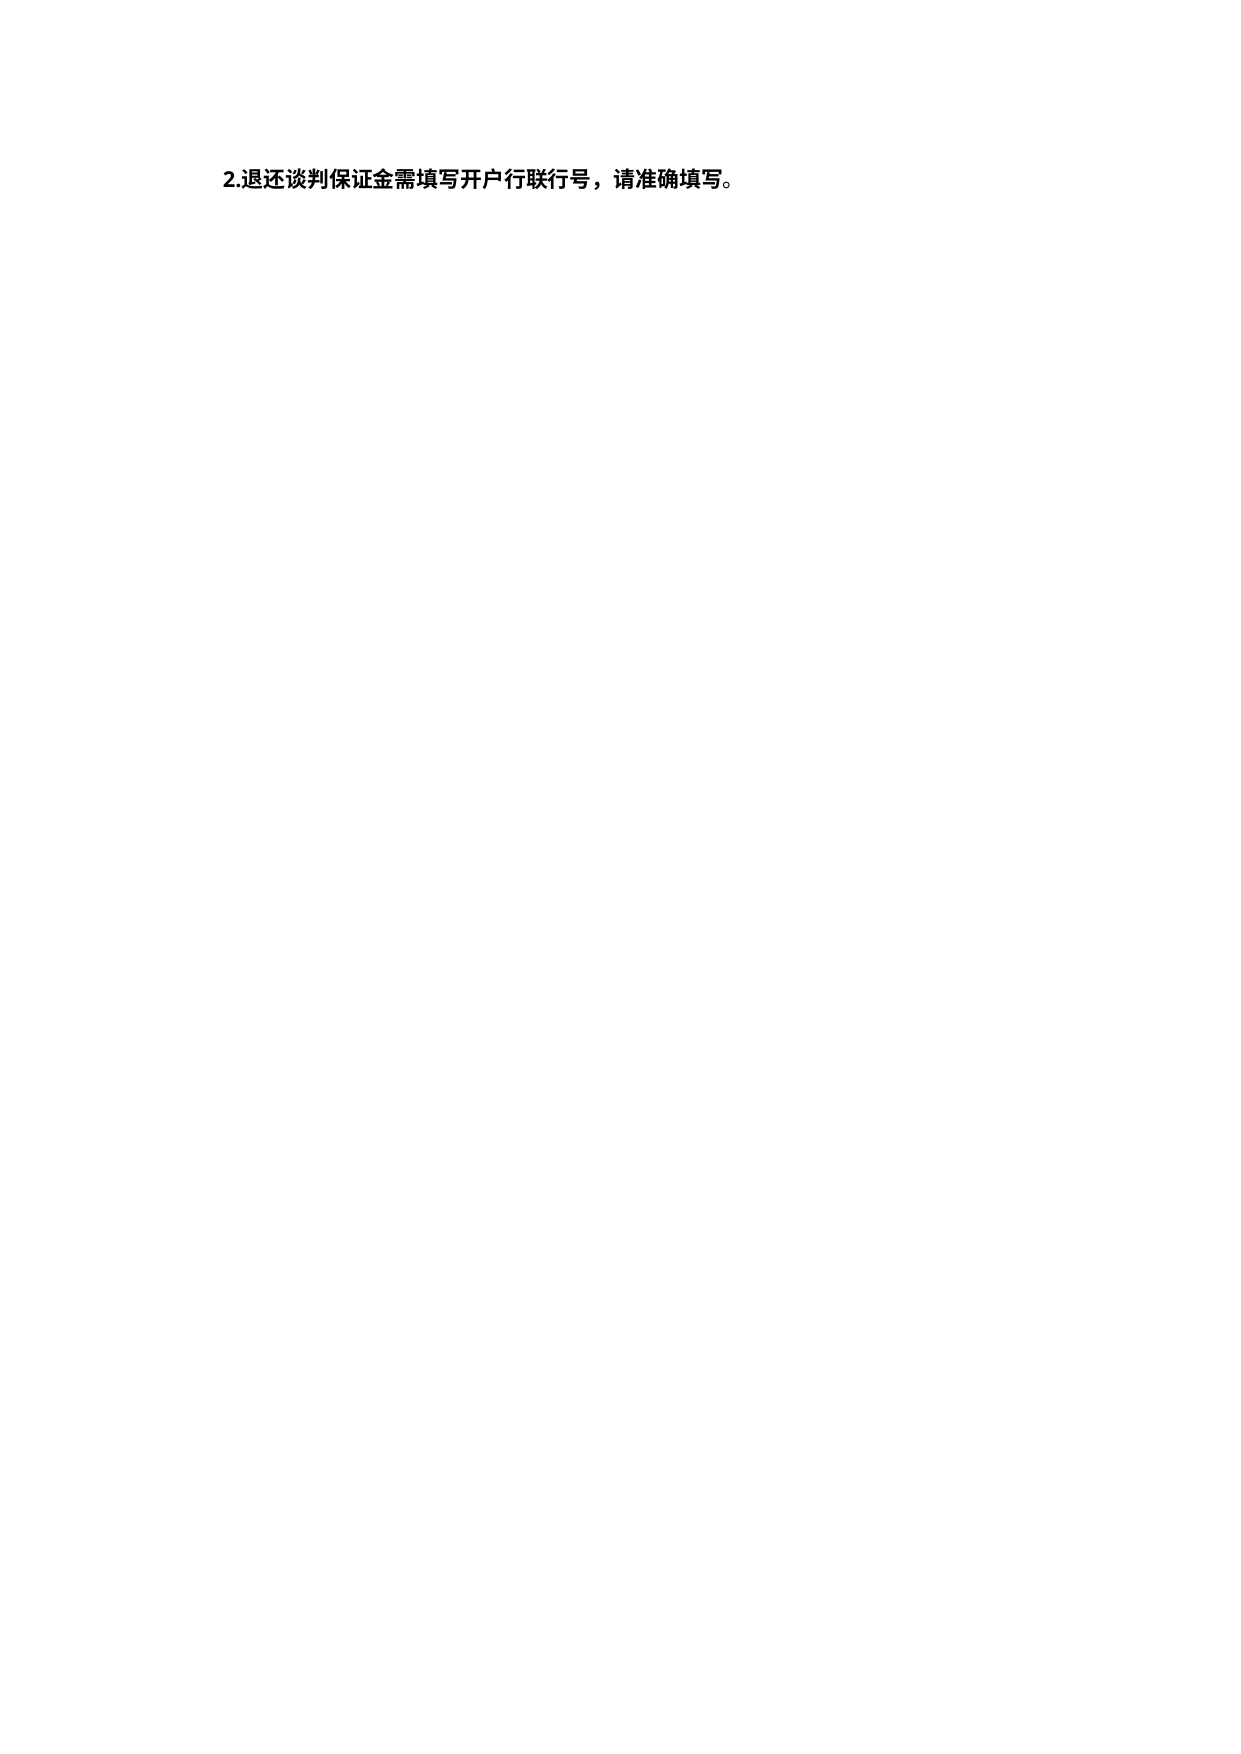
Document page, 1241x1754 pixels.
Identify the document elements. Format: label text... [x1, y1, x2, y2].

text 2.退还谈判保证金需填写开户行联行号，请准确填写。 [113, 162, 1053, 194]
